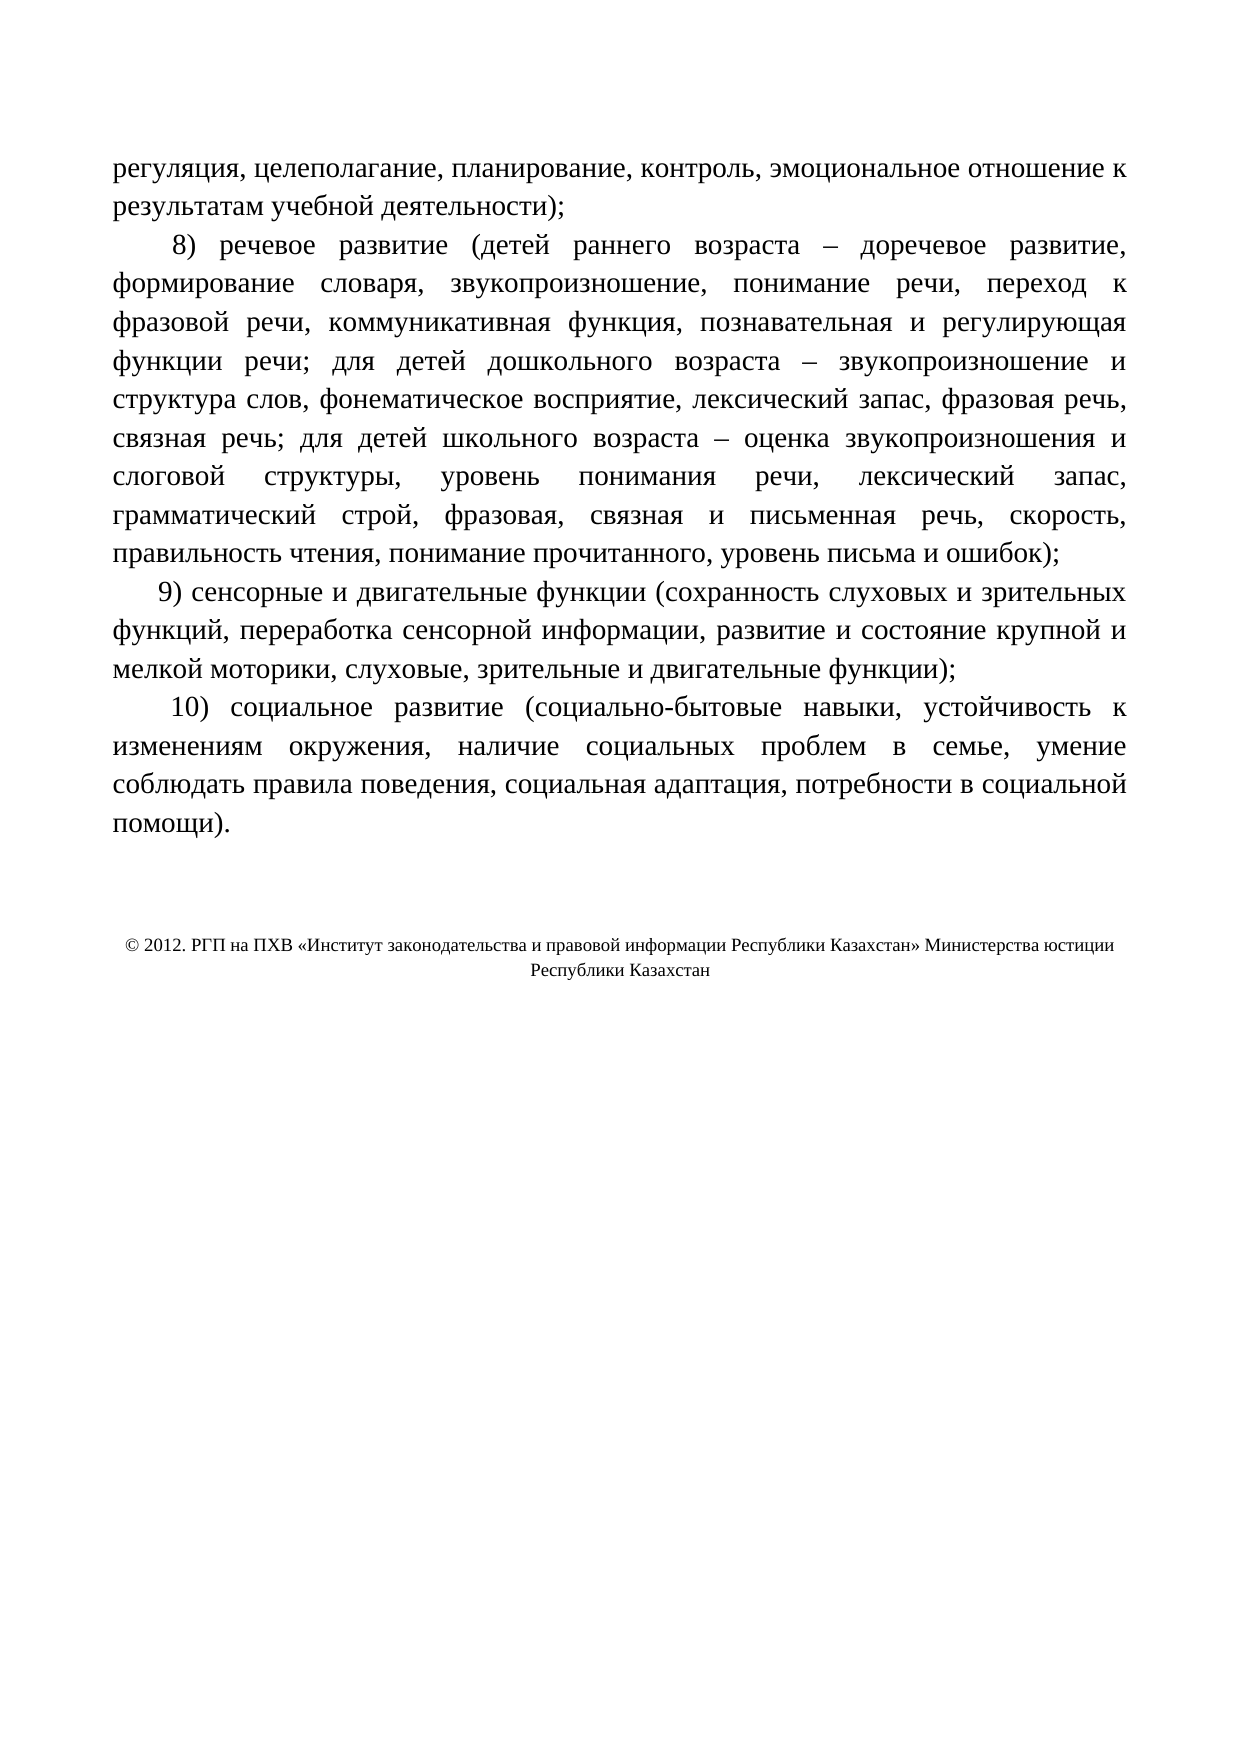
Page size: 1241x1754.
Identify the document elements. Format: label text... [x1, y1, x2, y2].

text © 2012. РГП на ПХВ «Институт законодательства и правовой информации Республики Казахстан» Министерства юстиции Республики Казахстан [112, 934, 1128, 981]
text 10) социальное развитие (социально-бытовые навыки, устойчивость к изменениям окружения, наличие социальных проблем в семье, умение соблюдать правила поведения, социальная адаптация, потребности в социальной помощи). [112, 689, 1128, 839]
text 9) сенсорные и двигательные функции (сохранность слуховых и зрительных функций, переработка сенсорной информации, развитие и состояние крупной и мелкой моторики, слуховые, зрительные и двигательные функции); [112, 574, 1128, 684]
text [112, 150, 1128, 222]
text 8) речевое развитие (детей раннего возраста – доречевое развитие, формирование словаря, звукопроизношение, понимание речи, переход к фразовой речи, коммуникативная функция, познавательная и регулирующая функции речи; для детей дошкольного возраста – звукопроизношение и структура слов, фонематическое восприятие, лексический запас, фразовая речь, связная речь; для детей школьного возраста – оценка звукопроизношения и слоговой структуры, уровень понимания речи, лексический запас, грамматический строй, фразовая, связная и письменная речь, скорость, правильность чтения, понимание прочитанного, уровень письма и ошибок); [112, 227, 1128, 569]
